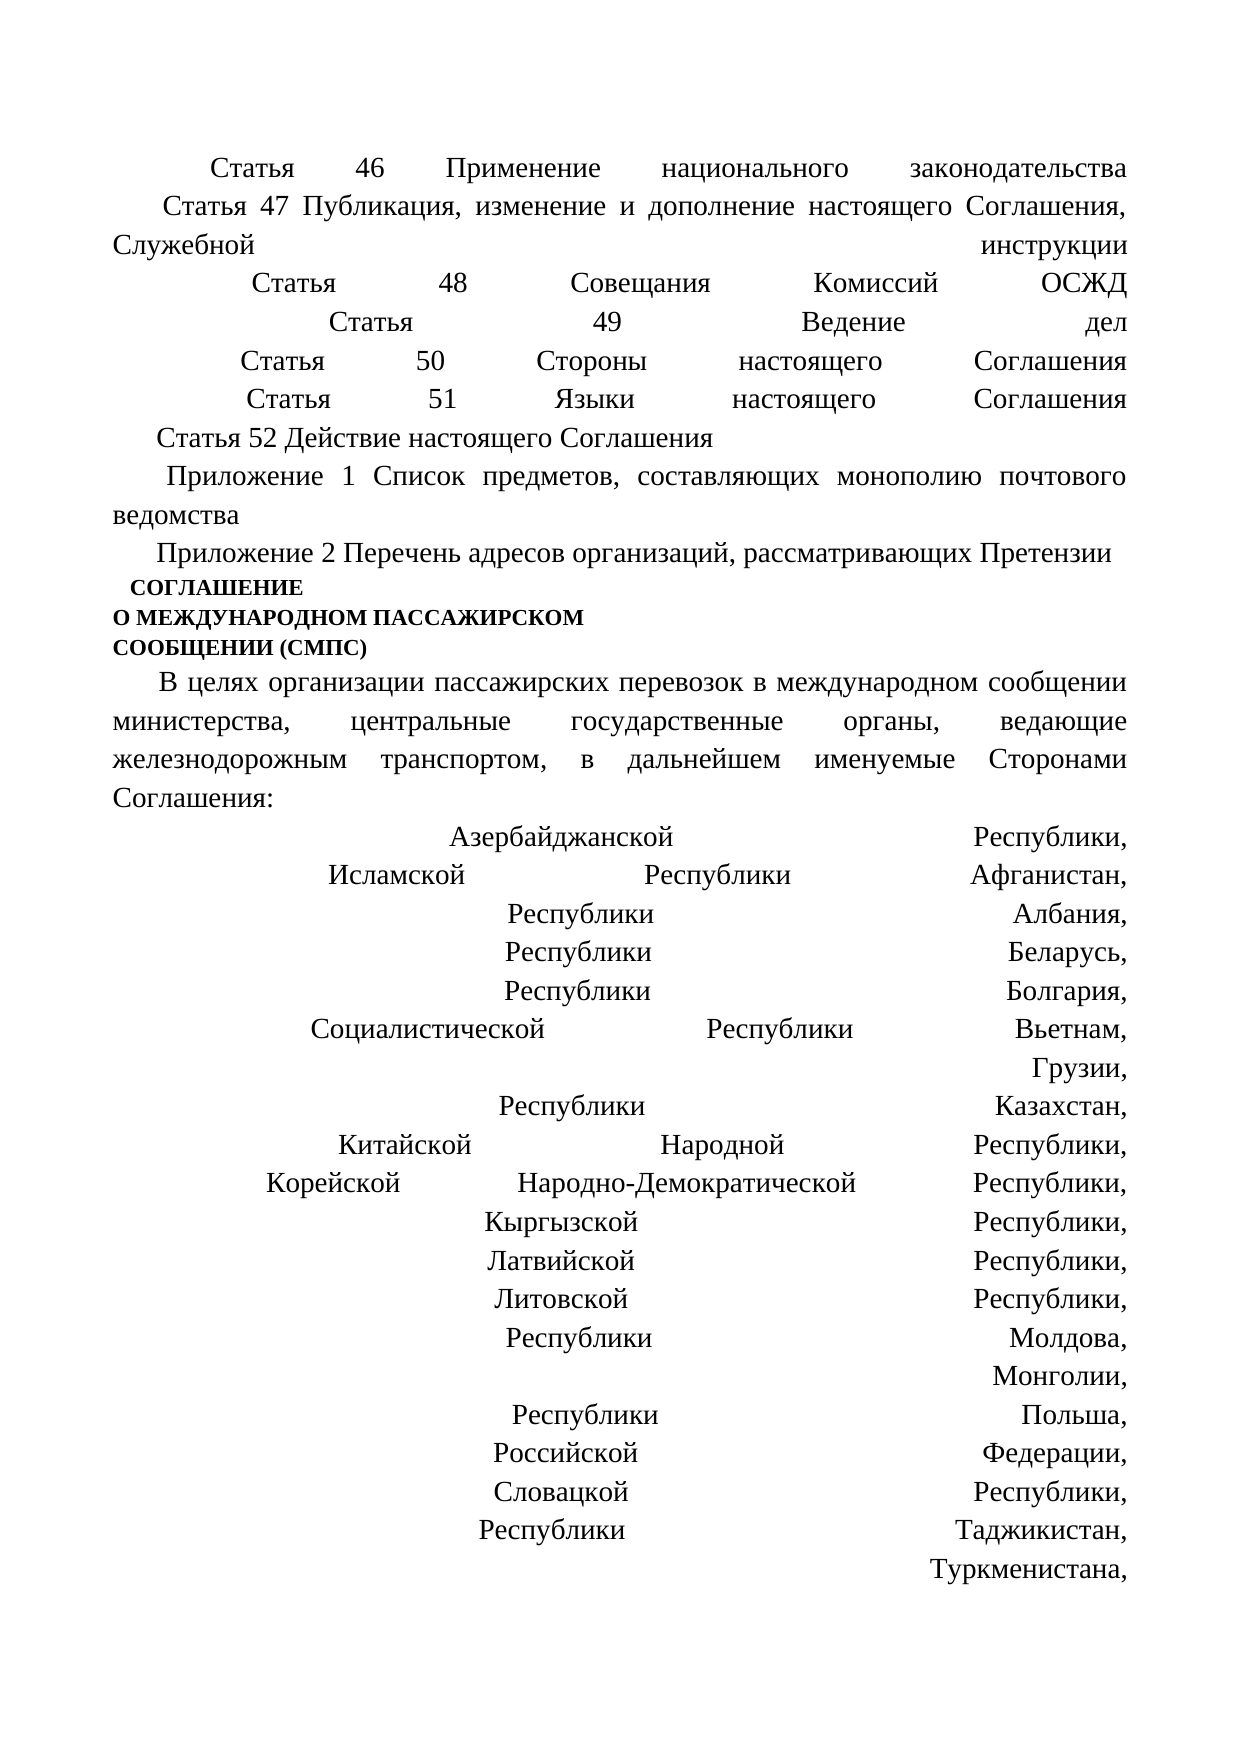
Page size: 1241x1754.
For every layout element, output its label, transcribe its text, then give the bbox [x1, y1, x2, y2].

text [112, 150, 1128, 453]
text Приложение 1 Список предметов, составляющих монополию почтового ведомства Приложение 2 Перечень адресов организаций, рассматривающих Претензии [112, 458, 1128, 569]
text СОГЛАШЕНИЕ О МЕЖДУНАРОДНОМ ПАССАЖИРСКОМ СООБЩЕНИИ (СМПС) [112, 574, 1128, 661]
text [112, 664, 1128, 1584]
